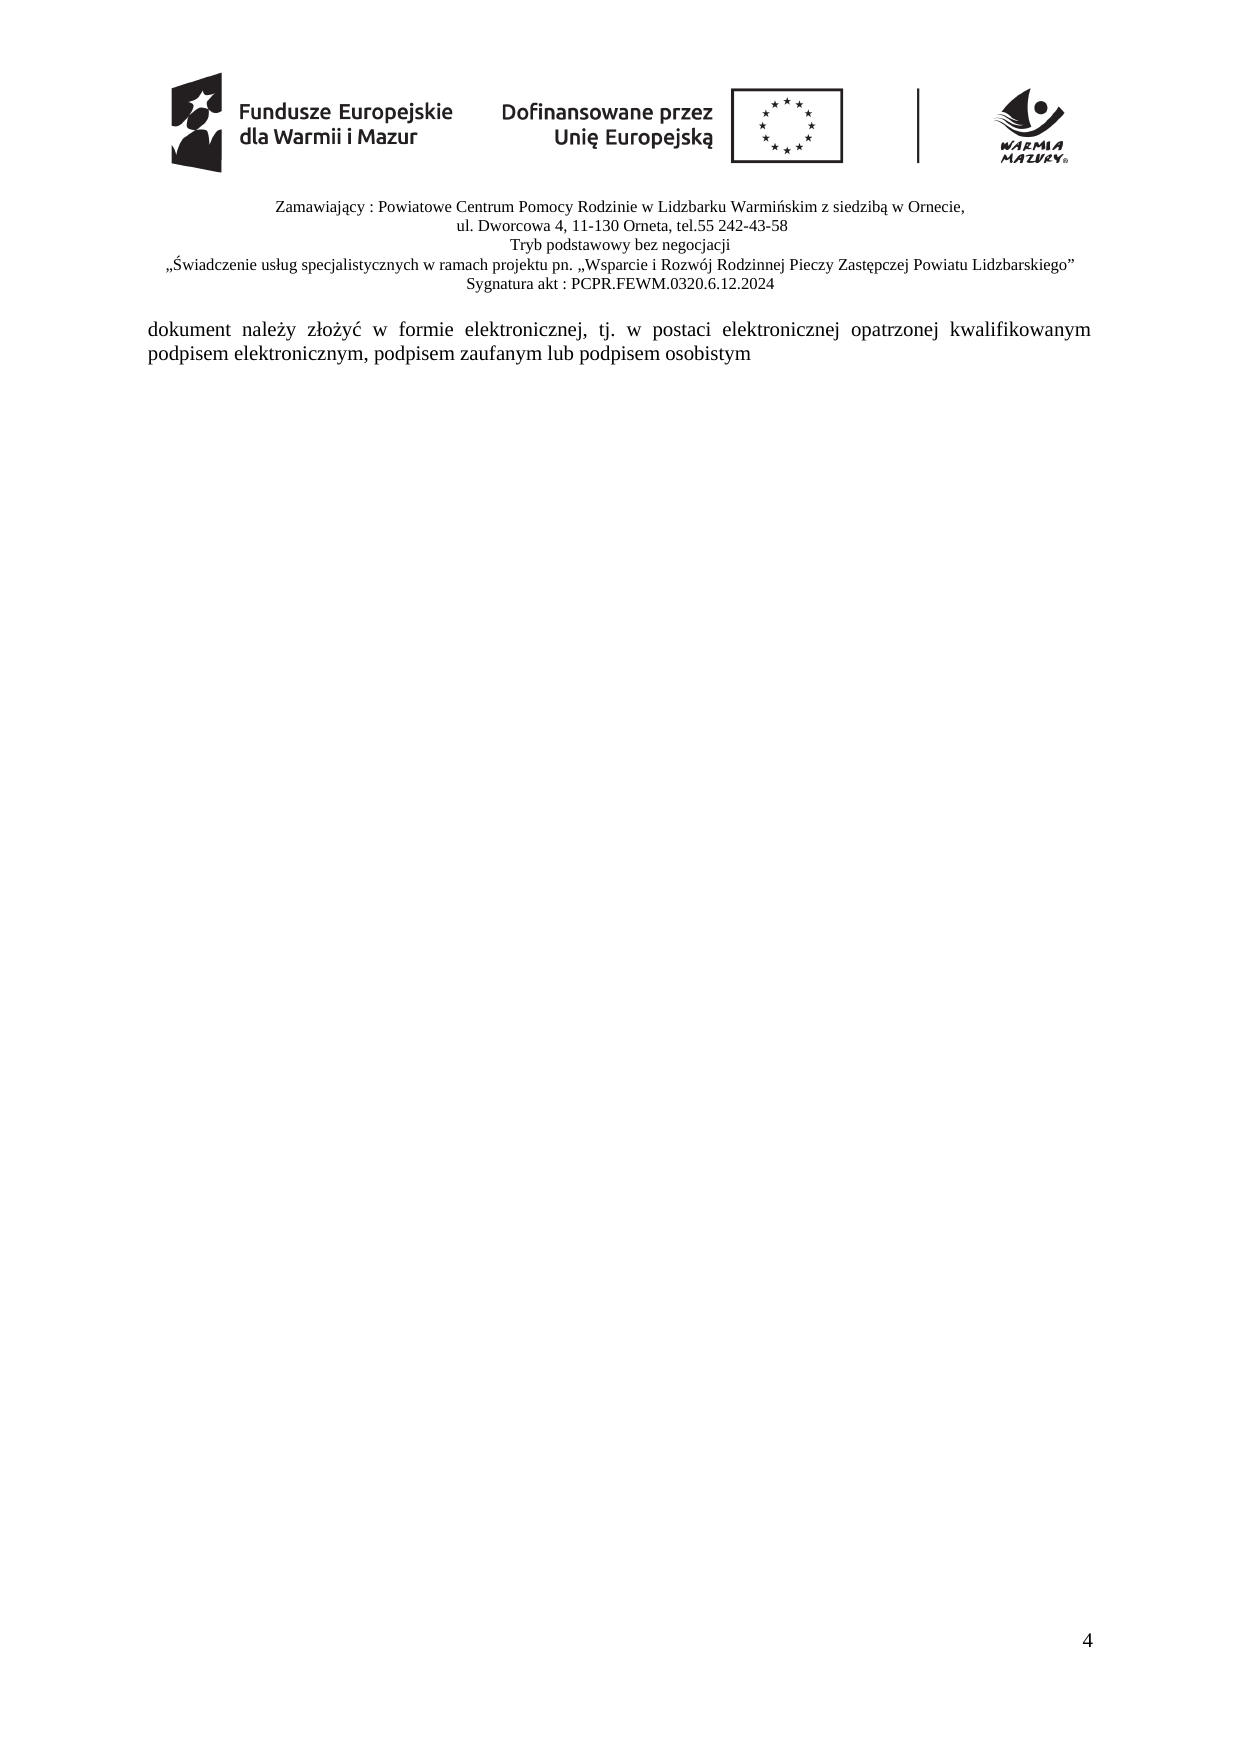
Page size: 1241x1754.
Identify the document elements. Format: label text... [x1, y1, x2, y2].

picture [147, 47, 1093, 197]
text dokument należy złożyć w formie elektronicznej, tj. w postaci elektronicznej opatrzonej kwalifikowanym podpisem elektronicznym, podpisem zaufanym lub podpisem osobistym [148, 317, 1093, 365]
